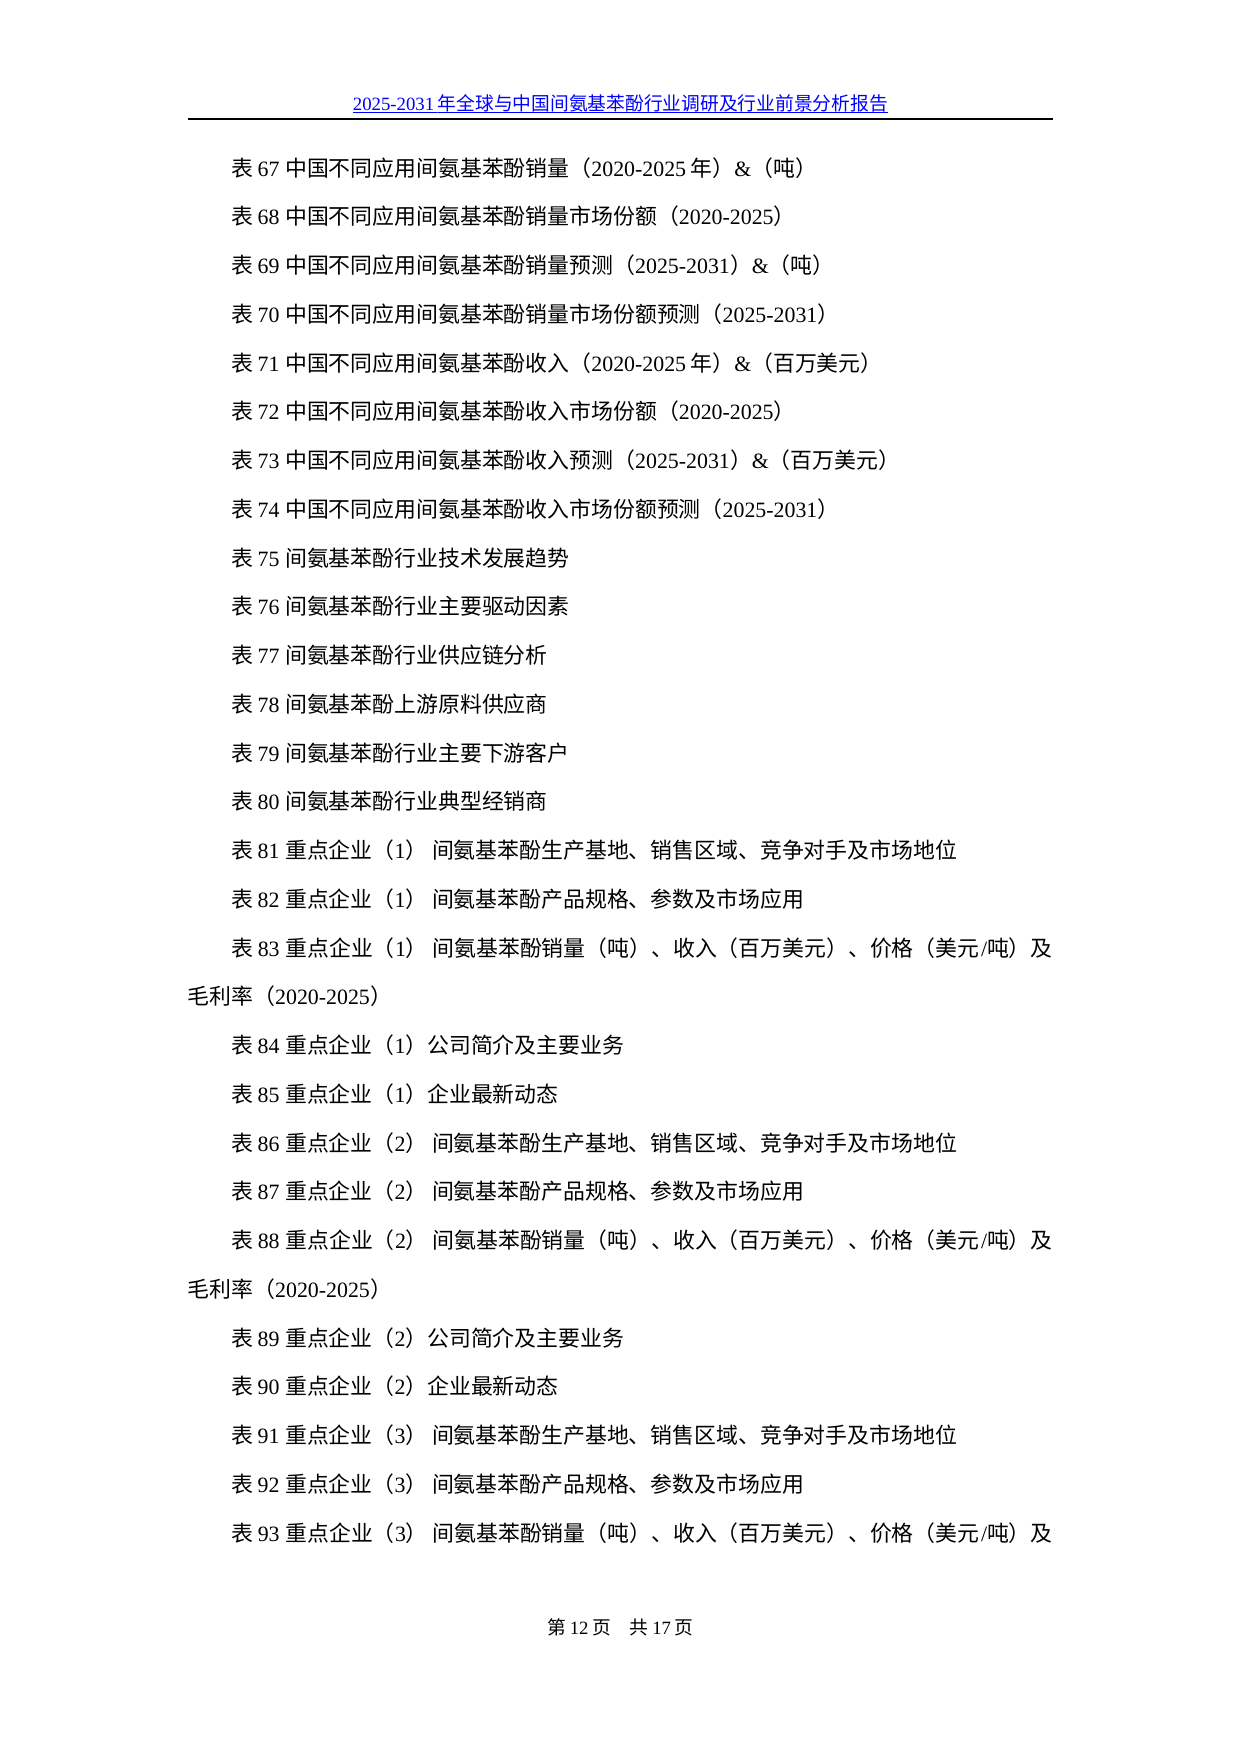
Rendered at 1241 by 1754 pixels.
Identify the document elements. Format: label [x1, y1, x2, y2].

text [187, 150, 1053, 1548]
